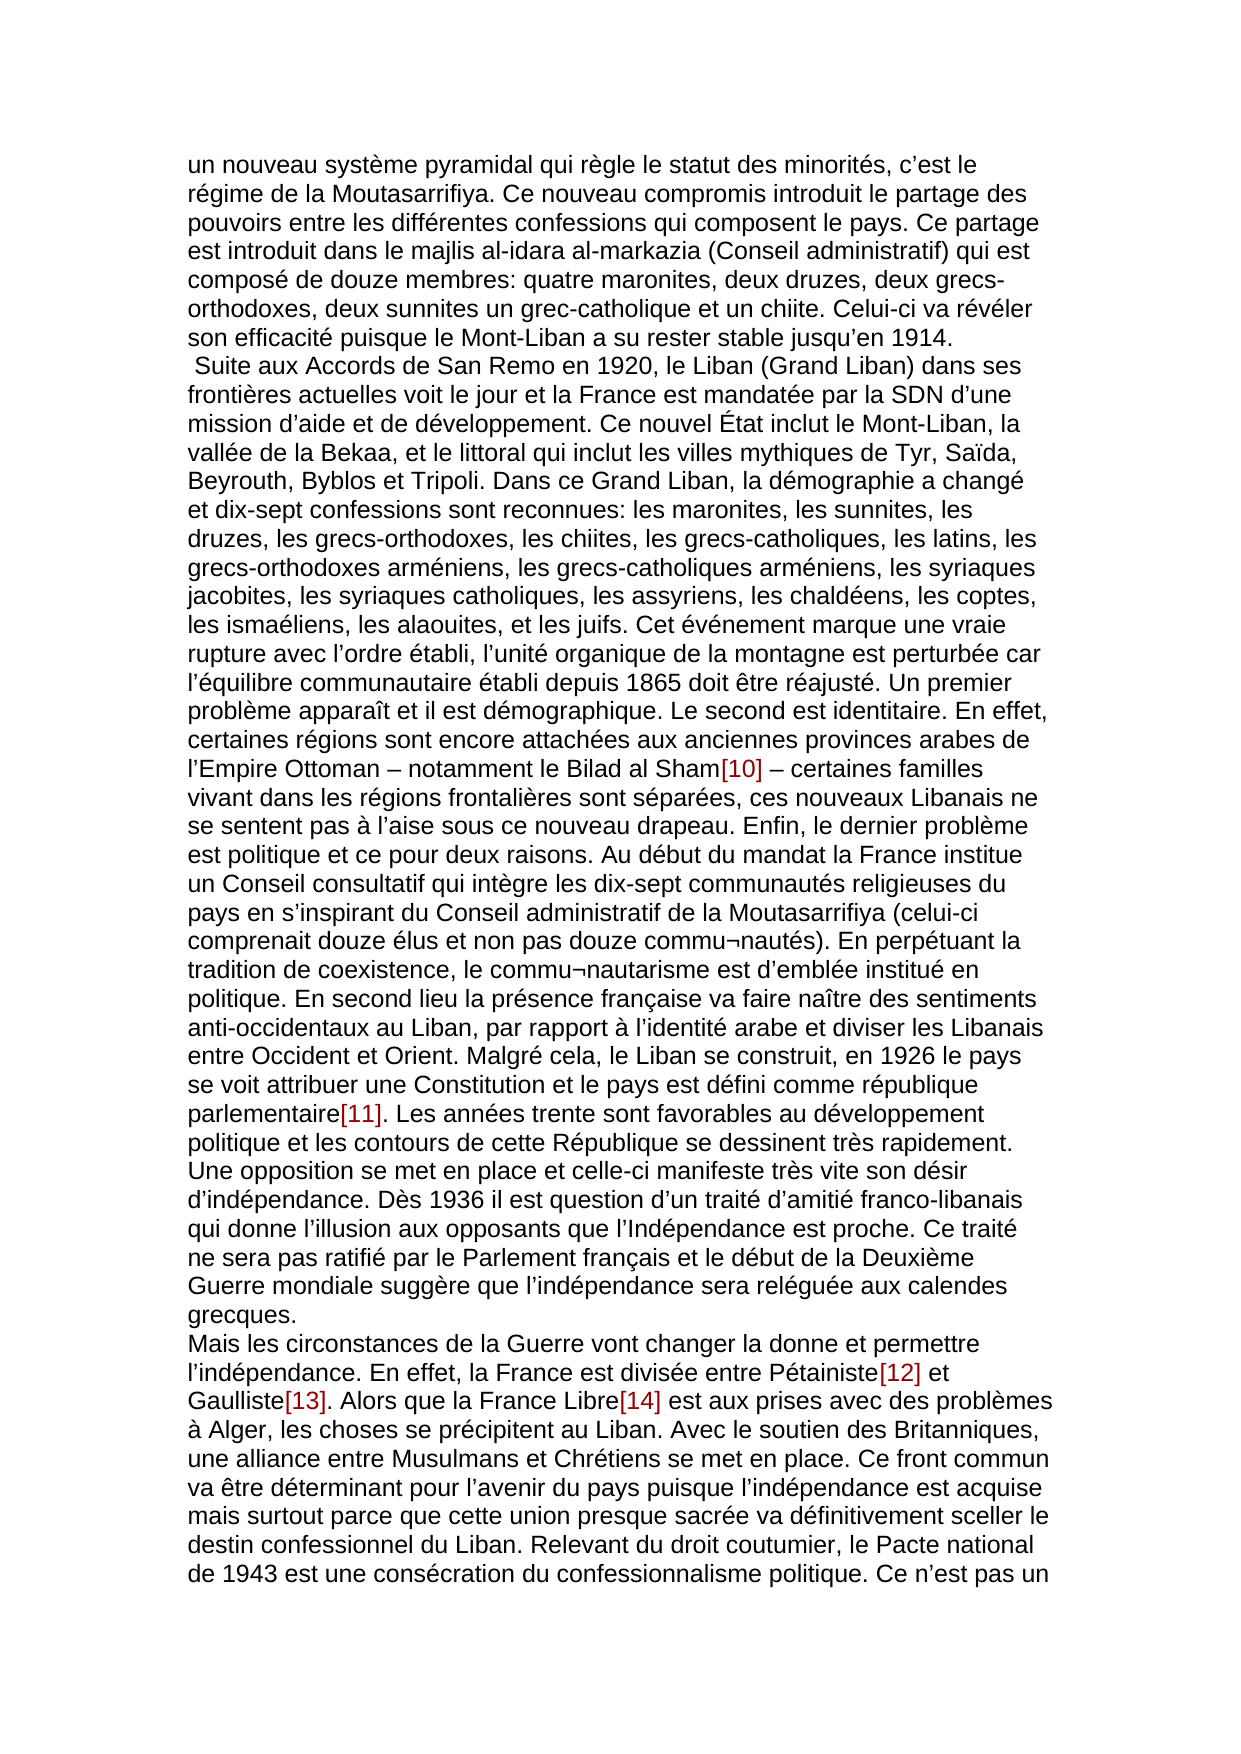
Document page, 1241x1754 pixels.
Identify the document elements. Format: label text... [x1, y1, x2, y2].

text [187, 150, 1053, 351]
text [187, 1329, 1053, 1587]
text Suite aux Accords de San Remo en 1920, le Liban (Grand Liban) dans ses frontières actuelles voit le jour et la France est mandatée par la SDN d’une mission d’aide et de développement. Ce nouvel État inclut le Mont-Liban, la vallée de la Bekaa, et le littoral qui inclut les villes mythiques de Tyr, Saïda, Beyrouth, Byblos et Tripoli. Dans ce Grand Liban, la démographie a changé et dix-sept confessions sont reconnues: les maronites, les sunnites, les druzes, les grecs-orthodoxes, les chiites, les grecs-catholiques, les latins, les grecs-orthodoxes arméniens, les grecs-catholiques arméniens, les syriaques jacobites, les syriaques catholiques, les assyriens, les chaldéens, les coptes, les ismaéliens, les alaouites, et les juifs. Cet événement marque une vraie rupture avec l’ordre établi, l’unité organique de la montagne est perturbée car l’équilibre communautaire établi depuis 1865 doit être réajusté. Un premier problème apparaît et il est démographique. Le second est identitaire. En effet, certaines régions sont encore attachées aux anciennes provinces arabes de l’Empire Ottoman – notamment le Bilad al Sham[10] – certaines familles vivant dans les régions frontalières sont séparées, ces nouveaux Libanais ne se sentent pas à l’aise sous ce nouveau drapeau. Enfin, le dernier problème est politique et ce pour deux raisons. Au début du mandat la France institue un Conseil consultatif qui intègre les dix-sept communautés religieuses du pays en s’inspirant du Conseil administratif de la Moutasarrifiya (celui-ci comprenait douze élus et non pas douze commu¬nautés). En perpétuant la tradition de coexistence, le commu¬nautarisme est d’emblée institué en politique. En second lieu la présence française va faire naître des sentiments anti-occidentaux au Liban, par rapport à l’identité arabe et diviser les Libanais entre Occident et Orient. Malgré cela, le Liban se construit, en 1926 le pays se voit attribuer une Constitution et le pays est défini comme république parlementaire[11]. Les années trente sont favorables au développement politique et les contours de cette République se dessinent très rapidement. Une opposition se met en place et celle-ci manifeste très vite son désir d’indépendance. Dès 1936 il est question d’un traité d’amitié franco-libanais qui donne l’illusion aux opposants que l’Indépendance est proche. Ce traité ne sera pas ratifié par le Parlement français et le début de la Deuxième Guerre mondiale suggère que l’indépendance sera reléguée aux calendes grecques. [187, 351, 1053, 1329]
